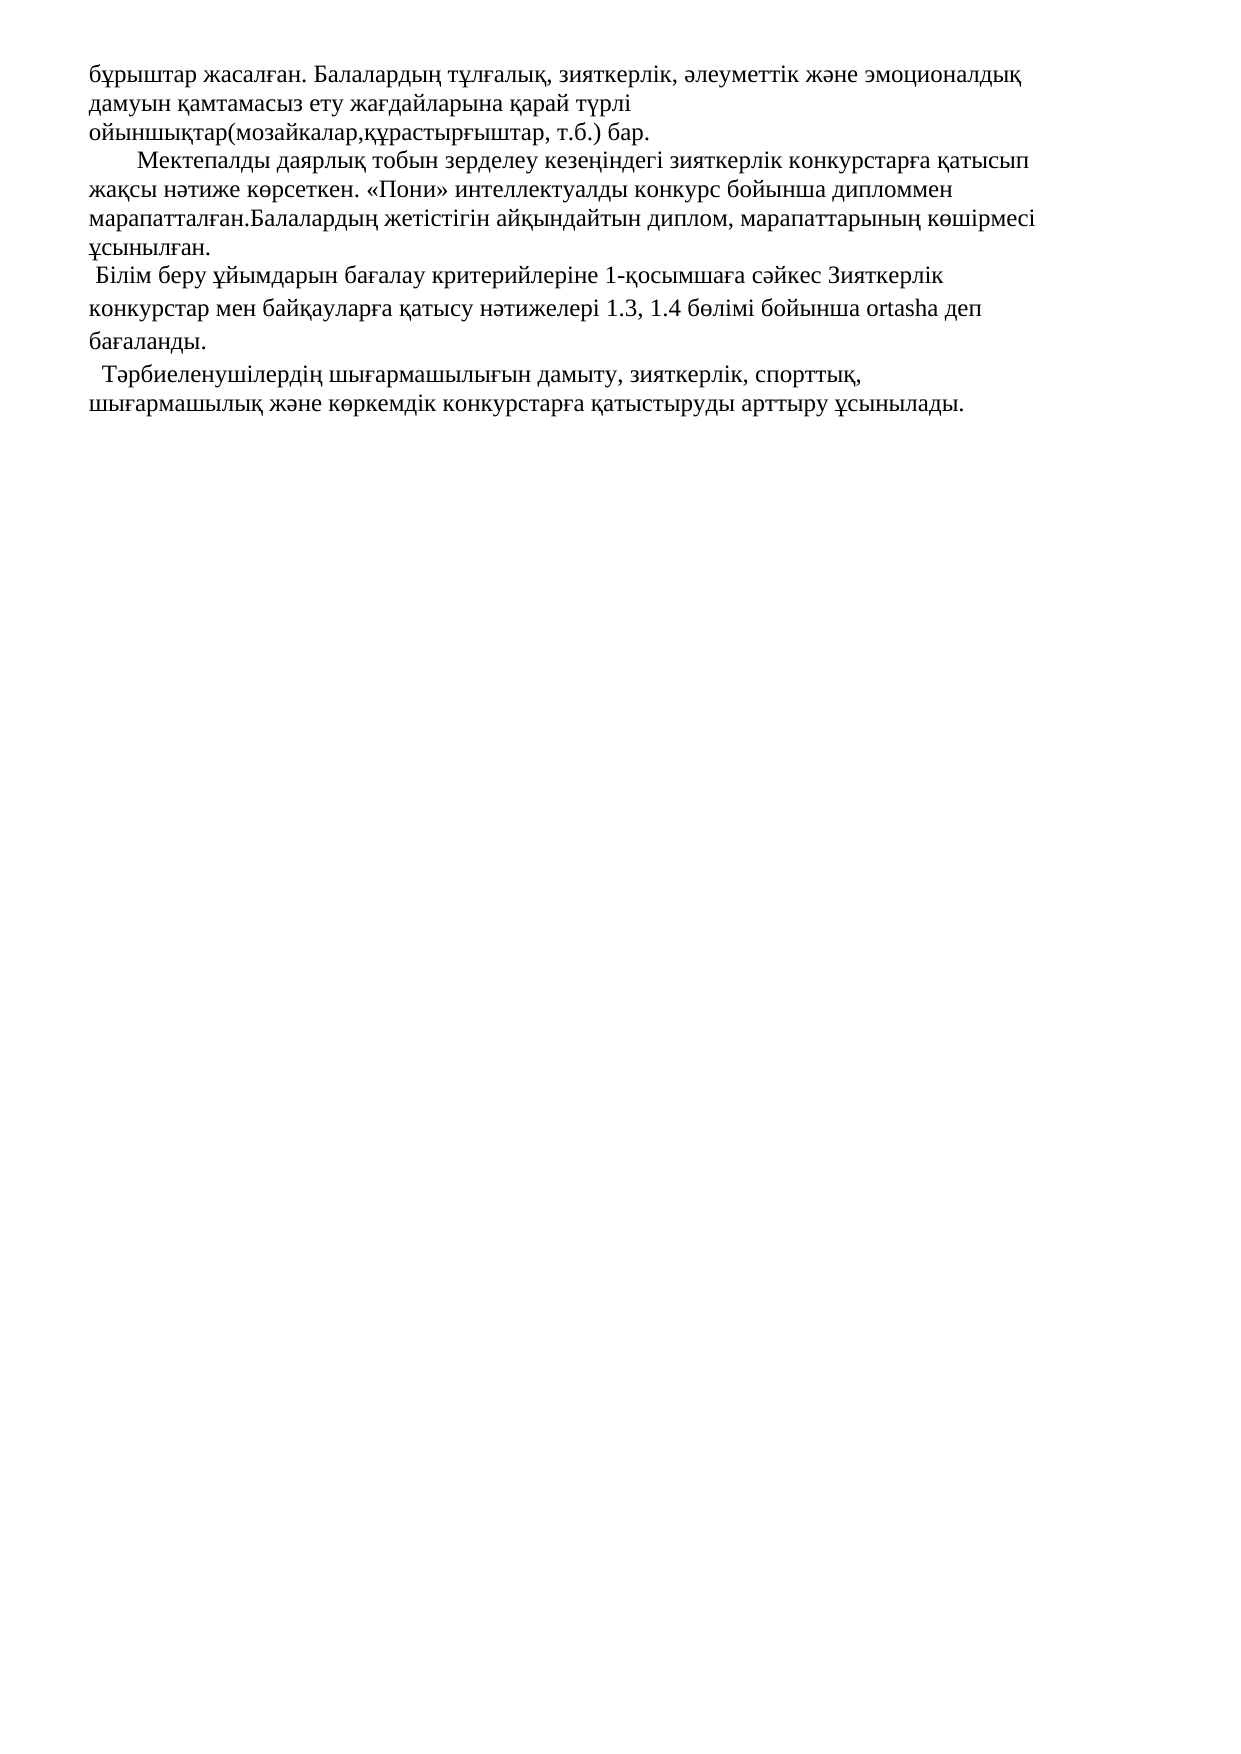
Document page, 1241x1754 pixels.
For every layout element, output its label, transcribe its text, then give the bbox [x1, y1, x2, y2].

text Тәрбиеленушілердің шығармашылығын дамыту, зияткерлік, спорттық, шығармашылық және көркемдік конкурстарға қатыстыруды арттыру ұсынылады. [89, 359, 1039, 417]
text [89, 59, 1040, 145]
text Мектепалды даярлық тобын зерделеу кезеңіндегі зияткерлік конкурстарға қатысып жақсы нәтиже көрсеткен. «Пони» интеллектуалды конкурс бойынша дипломмен марапатталған.Балалардың жетістігін айқындайтын диплом, марапаттарының көшірмесі ұсынылған. [89, 145, 1040, 260]
text Білім беру ұйымдарын бағалау критерийлеріне 1-қосымшаға сәйкес Зияткерлік конкурстар мен байқауларға қатысу нәтижелері 1.3, 1.4 бөлімі бойынша ortasha деп бағаланды. [89, 260, 1041, 355]
